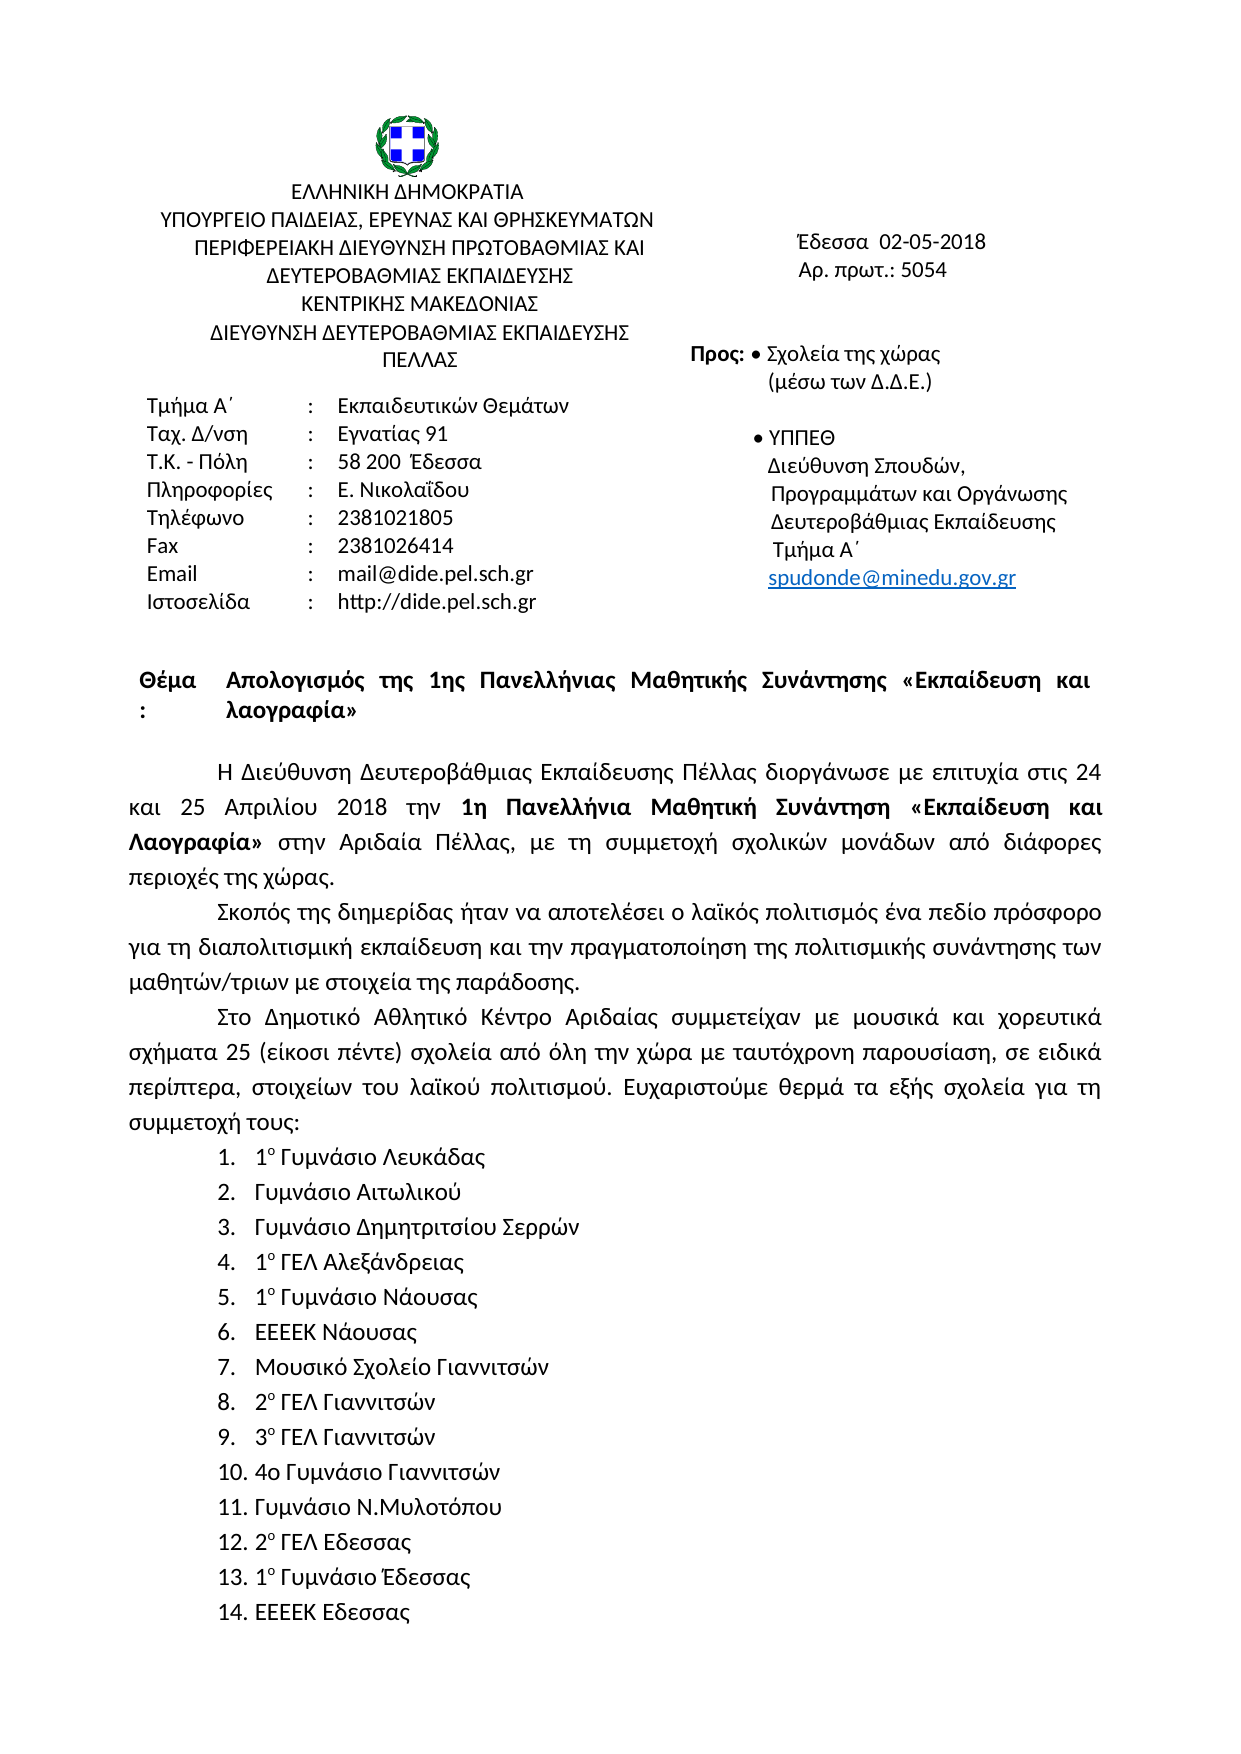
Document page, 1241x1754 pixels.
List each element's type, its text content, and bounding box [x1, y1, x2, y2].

table_cell : [296, 391, 326, 419]
table_cell Τ.Κ. - Πόλη [135, 448, 296, 475]
list 4ο Γυμνάσιο Γιαννιτσών [217, 1456, 1103, 1486]
table_cell Τμήμα Α΄ [135, 391, 296, 419]
list Γυμνάσιο Ν.Μυλοτόπου [217, 1491, 1103, 1521]
list 1ο Γυμνάσιο Νάουσας [217, 1281, 1103, 1311]
table_cell : [296, 531, 326, 559]
table_cell ΕΛΛΗΝΙΚΗ ΔΗΜΟΚΡΑΤΙΑ ΥΠΟΥΡΓΕΙΟ ΠΑΙΔΕΙΑΣ, ΕΡΕΥΝΑΣ ΚΑΙ ΘΡΗΣΚΕΥΜΑΤΩΝ [135, 178, 679, 233]
table_cell 2381021805 [326, 504, 679, 531]
list 1ο Γυμνάσιο Έδεσσας [217, 1561, 1103, 1591]
text Η Διεύθυνση Δευτεροβάθμιας Εκπαίδευσης Πέλλας διοργάνωσε με επιτυχία στις 24 και 25 Απριλίου 2018 την 1η Πανελλήνια Μαθητική Συνάντηση «Εκπαίδευση και Λαογραφία» στην Αριδαία Πέλλας, με τη συμμετοχή σχολικών μονάδων από διάφορες περιοχές της χώρας. [128, 756, 1103, 891]
table_cell Τηλέφωνο [135, 504, 296, 531]
table_cell Email [135, 560, 296, 587]
table_cell 58 200 Έδεσσα [326, 448, 679, 475]
list 2ο ΓΕΛ Έδεσσας [217, 1526, 1103, 1556]
table_cell ΠΕΡΙΦΕΡΕΙΑΚΗ ΔΙΕΥΘΥΝΣΗ ΠΡΩΤΟΒΑΘΜΙΑΣ ΚΑΙ ΔΕΥΤΕΡΟΒΑΘΜΙΑΣ ΕΚΠΑΙΔΕΥΣΗΣ ΚΕΝΤΡΙΚΗΣ ΜΑΚΕΔΟΝΙΑΣ ΔΙΕΥΘΥΝΣΗ ΔΕΥΤΕΡΟΒΑΘΜΙΑΣ ΕΚΠΑΙΔΕΥΣΗΣ ΠΕΛΛΑΣ [135, 234, 679, 391]
list 2ο ΓΕΛ Γιαννιτσών [217, 1386, 1103, 1416]
table_header [135, 115, 404, 177]
list Γυμνάσιο Αιτωλικού [217, 1176, 1103, 1206]
table_header Έδεσσα 02-05-2018 Αρ. πρωτ.: 5054 Προς: • Σχολεία της χώρας (μέσω των Δ.Δ.Ε.) • ΥΠΠΕΘ Διεύθυνση Σπουδών, Προγραμμάτων και Οργάνωσης Δευτεροβάθμιας Εκπαίδευσης Τμήμα Α΄ spudonde@minedu.gov.gr [679, 115, 1105, 619]
list 1ο Γυμνάσιο Λευκάδας [217, 1141, 1103, 1171]
table_cell Ιστοσελίδα [135, 588, 296, 619]
table_cell Ε. Νικολαΐδου [326, 475, 679, 503]
table_cell Fax [135, 531, 296, 559]
table_cell http://dide.pel.sch.gr [326, 588, 679, 619]
table_header [394, 163, 421, 171]
table_cell mail@dide.pel.sch.gr [326, 560, 679, 587]
list Σκοπός της διημερίδας ήταν να αποτελέσει ο λαϊκός πολιτισμός ένα πεδίο πρόσφορο για τη διαπολιτισμική εκπαίδευση και την πραγματοποίηση της πολιτισμικής συνάντησης των μαθητών/τριων με στοιχεία της παράδοσης. [128, 896, 1103, 996]
list Μουσικό Σχολείο Γιαννιτσών [217, 1351, 1103, 1381]
table_cell : [296, 588, 326, 619]
list 3ο ΓΕΛ Γιαννιτσών [217, 1421, 1103, 1451]
text Στο Δημοτικό Αθλητικό Κέντρο Αριδαίας συμμετείχαν με μουσικά και χορευτικά σχήματα 25 (είκοσι πέντε) σχολεία από όλη την χώρα με ταυτόχρονη παρουσίαση, σε ειδικά περίπτερα, στοιχείων του λαϊκού πολιτισμού. Ευχαριστούμε θερμά τα εξής σχολεία για τη συμμετοχή τους: [128, 1001, 1103, 1136]
table_cell Εγνατίας 91 [326, 419, 679, 447]
table_header [410, 115, 679, 177]
table_cell : [296, 419, 326, 447]
table_cell Εκπαιδευτικών Θεμάτων [326, 391, 679, 419]
table_cell : [296, 504, 326, 531]
table_cell : [296, 560, 326, 587]
table_cell : [296, 448, 326, 475]
list Γυμνάσιο Δημητριτσίου Σερρών [217, 1211, 1103, 1241]
list 1ο ΓΕΛ Αλεξάνδρειας [217, 1246, 1103, 1276]
table_cell Πληροφορίες [135, 475, 296, 503]
table_header [390, 117, 425, 126]
list ΕΕΕΕΚ Νάουσας [217, 1316, 1103, 1346]
table_header Απολογισμός της 1ης Πανελλήνιας Μαθητικής Συνάντησης «Εκπαίδευση και λαογραφία» [215, 664, 1102, 725]
table_header Θέμα: [128, 664, 214, 725]
table_cell : [296, 475, 326, 503]
list ΕΕΕΕΚ Έδεσσας [217, 1596, 1103, 1626]
table_cell Ταχ. Δ/νση [135, 419, 296, 447]
table_cell 2381026414 [326, 531, 679, 559]
